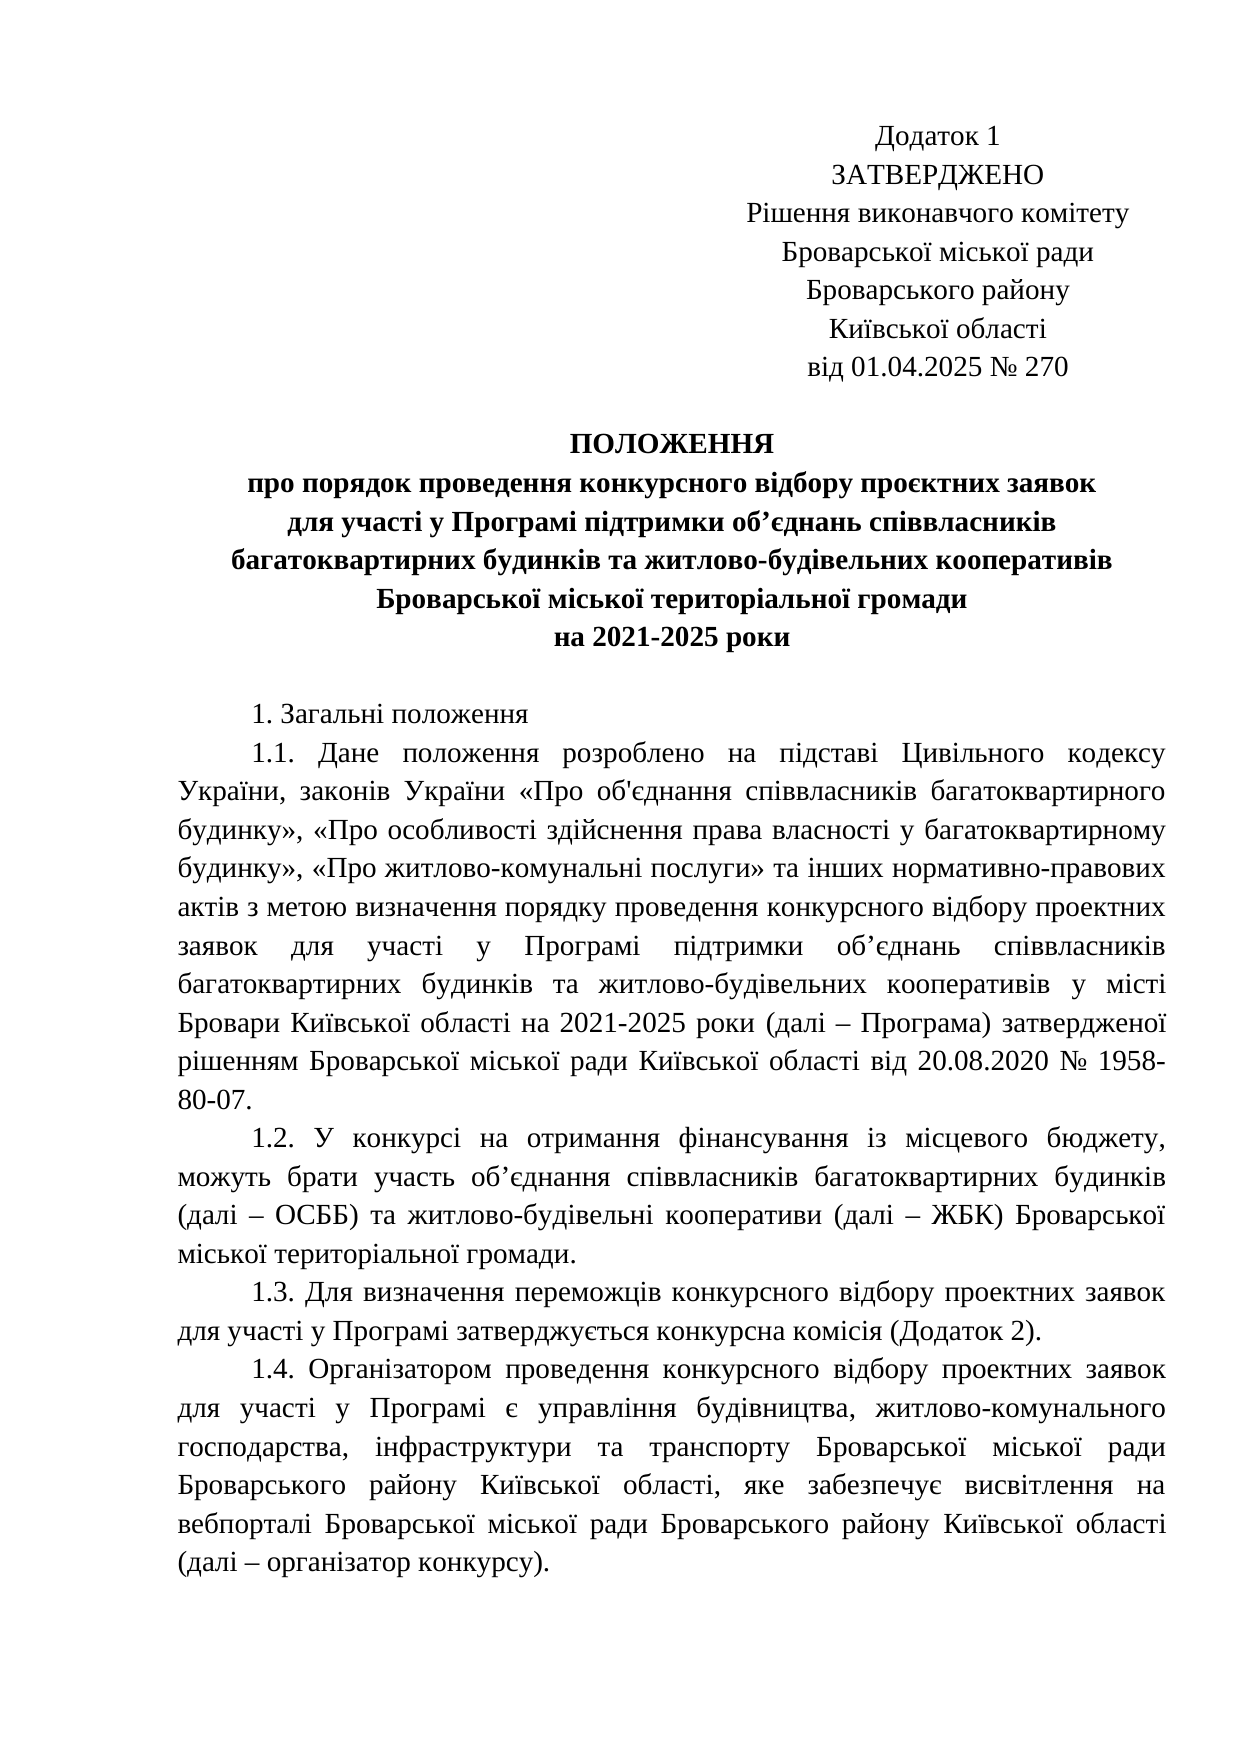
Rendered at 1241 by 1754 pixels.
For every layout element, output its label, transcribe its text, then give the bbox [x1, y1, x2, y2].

text про порядок проведення конкурсного відбору проєктних заявок [177, 465, 1167, 499]
text від 01.04.2025 № 270 [709, 349, 1167, 383]
text на 2021-2025 роки [177, 619, 1167, 653]
text Рішення виконавчого комітету Броварської міської ради [709, 195, 1167, 267]
text ЗАТВЕРДЖЕНО [709, 157, 1167, 190]
text ПОЛОЖЕННЯ [177, 427, 1167, 460]
text 1.2. У конкурсі на отримання фінансування із місцевого бюджету, можуть брати участь об’єднання співвласників багатоквартирних будинків (далі – ОСББ) та житлово-будівельні кооперативи (далі – ЖБК) Броварської міської територіальної громади. [177, 1120, 1167, 1269]
text для участі у Програмі підтримки об’єднань співвласників багатоквартирних будинків та житлово-будівельних кооперативів Броварської міської територіальної громади [177, 504, 1167, 614]
text Броварського району [709, 272, 1167, 306]
text Додаток 1 [709, 118, 1167, 152]
text 1. Загальні положення [177, 696, 1167, 730]
text 1.4. Організатором проведення конкурсного відбору проектних заявок для участі у Програмі є управління будівництва, житлово-комунального господарства, інфраструктури та транспорту Броварської міської ради Броварського району Київської області, яке забезпечує висвітлення на вебпорталі Броварської міської ради Броварського району Київської області (далі – організатор конкурсу). [177, 1352, 1167, 1578]
text 1.1. Дане положення розроблено на підставі Цивільного кодексу України, законів України «Про об'єднання співвласників багатоквартирного будинку», «Про особливості здійснення права власності у багатоквартирному будинку», «Про житлово-комунальні послуги» та інших нормативно-правових актів з метою визначення порядку проведення конкурсного відбору проектних заявок для участі у Програмі підтримки об’єднань співвласників багатоквартирних будинків та житлово-будівельних кооперативів у місті Бровари Київської області на 2021-2025 роки (далі – Програма) затвердженої рішенням Броварської міської ради Київської області від 20.08.2020 № 1958-80-07. [177, 735, 1167, 1115]
text 1.3. Для визначення переможців конкурсного відбору проектних заявок для участі у Програмі затверджується конкурсна комісія (Додаток 2). [177, 1274, 1167, 1347]
text Київської області [709, 311, 1167, 344]
